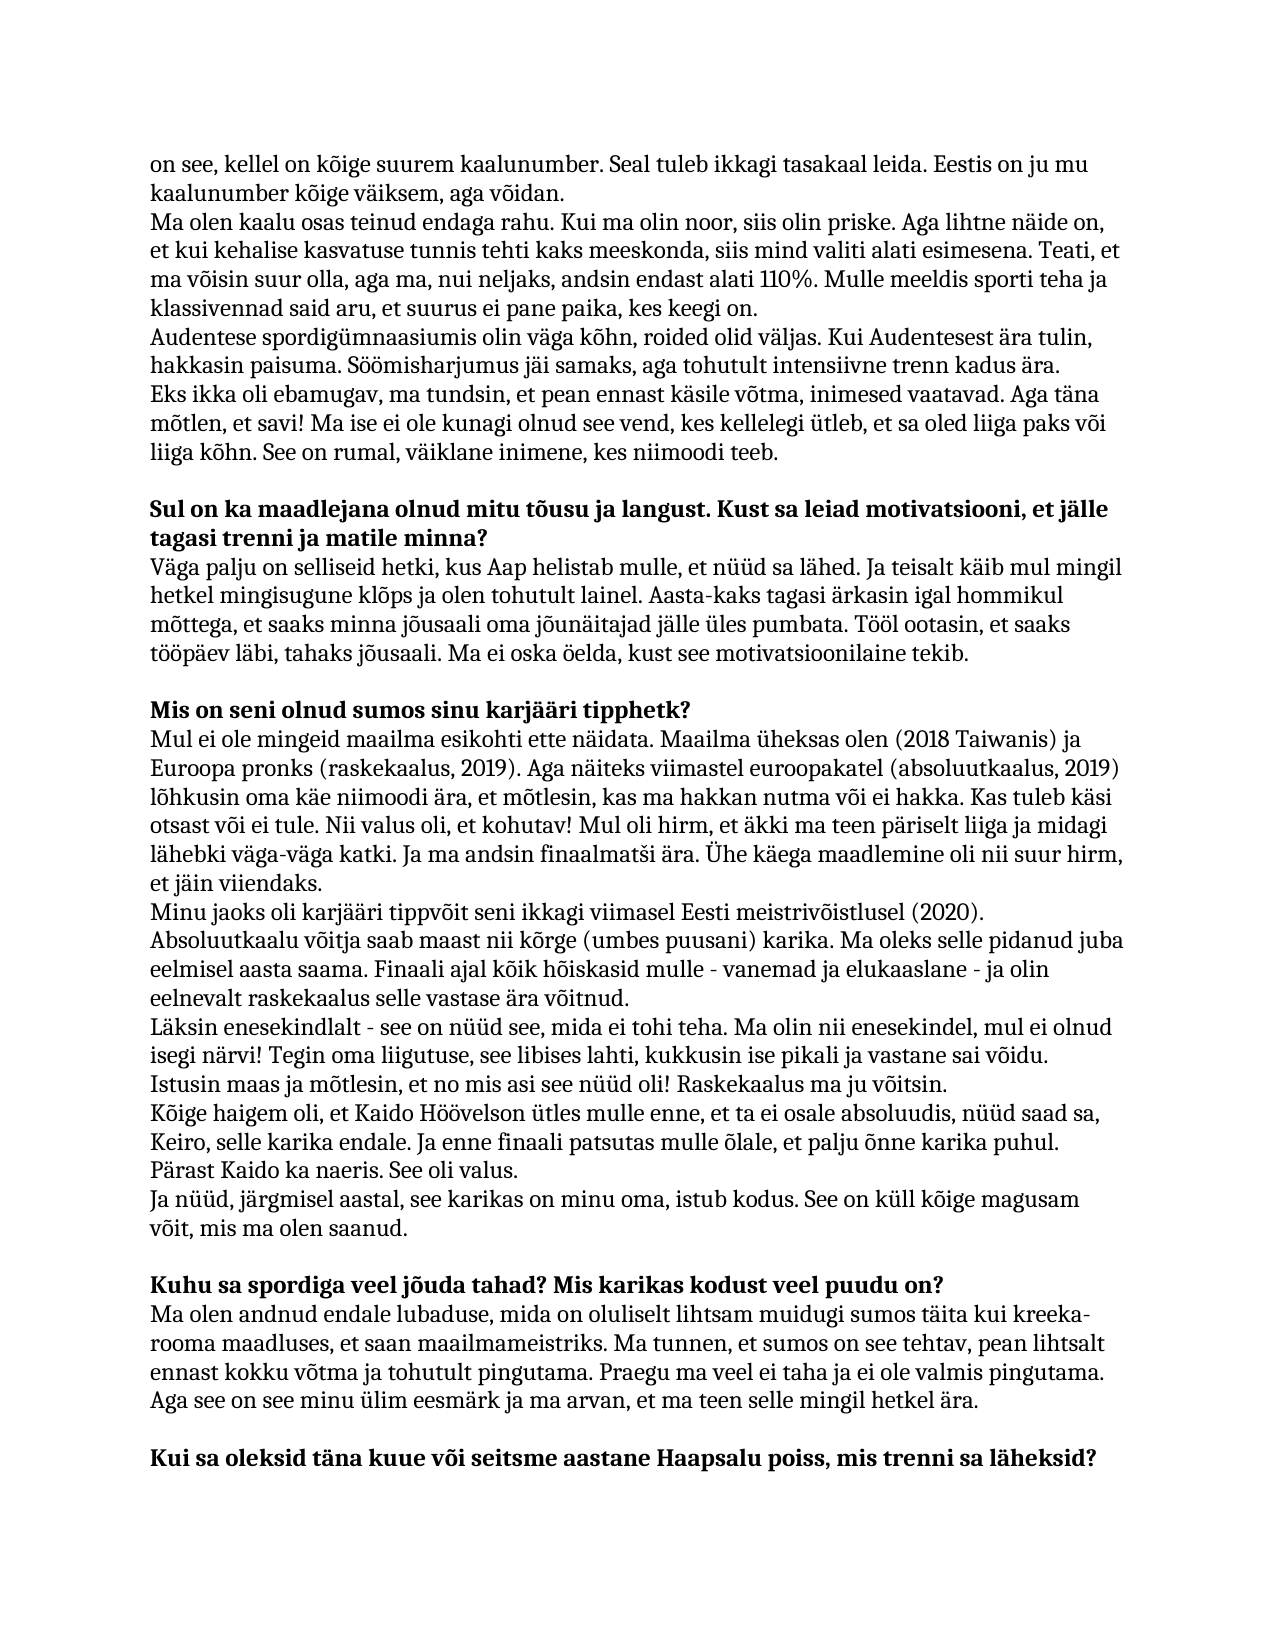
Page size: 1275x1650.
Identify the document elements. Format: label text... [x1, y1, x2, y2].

text Eks ikka oli ebamugav, ma tundsin, et pean ennast käsile võtma, inimesed vaatavad. Aga täna mõtlen, et savi! Ma ise ei ole kunagi olnud see vend, kes kellelegi ütleb, et sa oled liiga paks või liiga kõhn. See on rumal, väiklane inimene, kes niimoodi teeb. [150, 380, 1125, 466]
text Kui sa oleksid täna kuue või seitsme aastane Haapsalu poiss, mis trenni sa läheksid? [150, 1444, 1125, 1472]
text Läksin enesekindlalt - see on nüüd see, mida ei tohi teha. Ma olin nii enesekindel, mul ei olnud isegi närvi! Tegin oma liigutuse, see libises lahti, kukkusin ise pikali ja vastane sai võidu. Istusin maas ja mõtlesin, et no mis asi see nüüd oli! Raskekaalus ma ju võitsin. [150, 1012, 1125, 1099]
text Sul on ka maadlejana olnud mitu tõusu ja langust. Kust sa leiad motivatsiooni, et jälle tagasi trenni ja matile minna? [150, 495, 1125, 552]
text Ma olen kaalu osas teinud endaga rahu. Kui ma olin noor, siis olin priske. Aga lihtne näide on, et kui kehalise kasvatuse tunnis tehti kaks meeskonda, siis mind valiti alati esimesena. Teati, et ma võisin suur olla, aga ma, nui neljaks, andsin endast alati 110%. Mulle meeldis sporti teha ja klassivennad said aru, et suurus ei pane paika, kes keegi on. [150, 207, 1125, 322]
text Audentese spordigümnaasiumis olin väga kõhn, roided olid väljas. Kui Audentesest ära tulin, hakkasin paisuma. Söömisharjumus jäi samaks, aga tohutult intensiivne trenn kadus ära. [150, 322, 1125, 380]
text Kõige haigem oli, et Kaido Höövelson ütles mulle enne, et ta ei osale absoluudis, nüüd saad sa, Keiro, selle karika endale. Ja enne finaali patsutas mulle õlale, et palju õnne karika puhul. Pärast Kaido ka naeris. See oli valus. [150, 1099, 1125, 1185]
text Mul ei ole mingeid maailma esikohti ette näidata. Maailma üheksas olen (2018 Taiwanis) ja Euroopa pronks (raskekaalus, 2019). Aga näiteks viimastel euroopakatel (absoluutkaalus, 2019) lõhkusin oma käe niimoodi ära, et mõtlesin, kas ma hakkan nutma või ei hakka. Kas tuleb käsi otsast või ei tule. Nii valus oli, et kohutav! Mul oli hirm, et äkki ma teen päriselt liiga ja midagi lähebki väga-väga katki. Ja ma andsin finaalmatši ära. Ühe käega maadlemine oli nii suur hirm, et jäin viiendaks. [150, 725, 1125, 897]
text Kuhu sa spordiga veel jõuda tahad? Mis karikas kodust veel puudu on? [150, 1271, 1125, 1300]
text Minu jaoks oli karjääri tippvõit seni ikkagi viimasel Eesti meistrivõistlusel (2020). Absoluutkaalu võitja saab maast nii kõrge (umbes puusani) karika. Ma oleks selle pidanud juba eelmisel aasta saama. Finaali ajal kõik hõiskasid mulle - vanemad ja elukaaslane - ja olin eelnevalt raskekaalus selle vastase ära võitnud. [150, 897, 1125, 1012]
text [150, 150, 1125, 207]
text Väga palju on selliseid hetki, kus Aap helistab mulle, et nüüd sa lähed. Ja teisalt käib mul mingil hetkel mingisugune klõps ja olen tohutult lainel. Aasta-kaks tagasi ärkasin igal hommikul mõttega, et saaks minna jõusaali oma jõunäitajad jälle üles pumbata. Tööl ootasin, et saaks tööpäev läbi, tahaks jõusaali. Ma ei oska öelda, kust see motivatsioonilaine tekib. [150, 552, 1125, 667]
text Mis on seni olnud sumos sinu karjääri tipphetk? [150, 696, 1125, 725]
text Ma olen andnud endale lubaduse, mida on oluliselt lihtsam muidugi sumos täita kui kreeka- rooma maadluses, et saan maailmameistriks. Ma tunnen, et sumos on see tehtav, pean lihtsalt ennast kokku võtma ja tohutult pingutama. Praegu ma veel ei taha ja ei ole valmis pingutama. Aga see on see minu ülim eesmärk ja ma arvan, et ma teen selle mingil hetkel ära. [150, 1300, 1125, 1415]
text Ja nüüd, järgmisel aastal, see karikas on minu oma, istub kodus. See on küll kõige magusam võit, mis ma olen saanud. [150, 1185, 1125, 1242]
